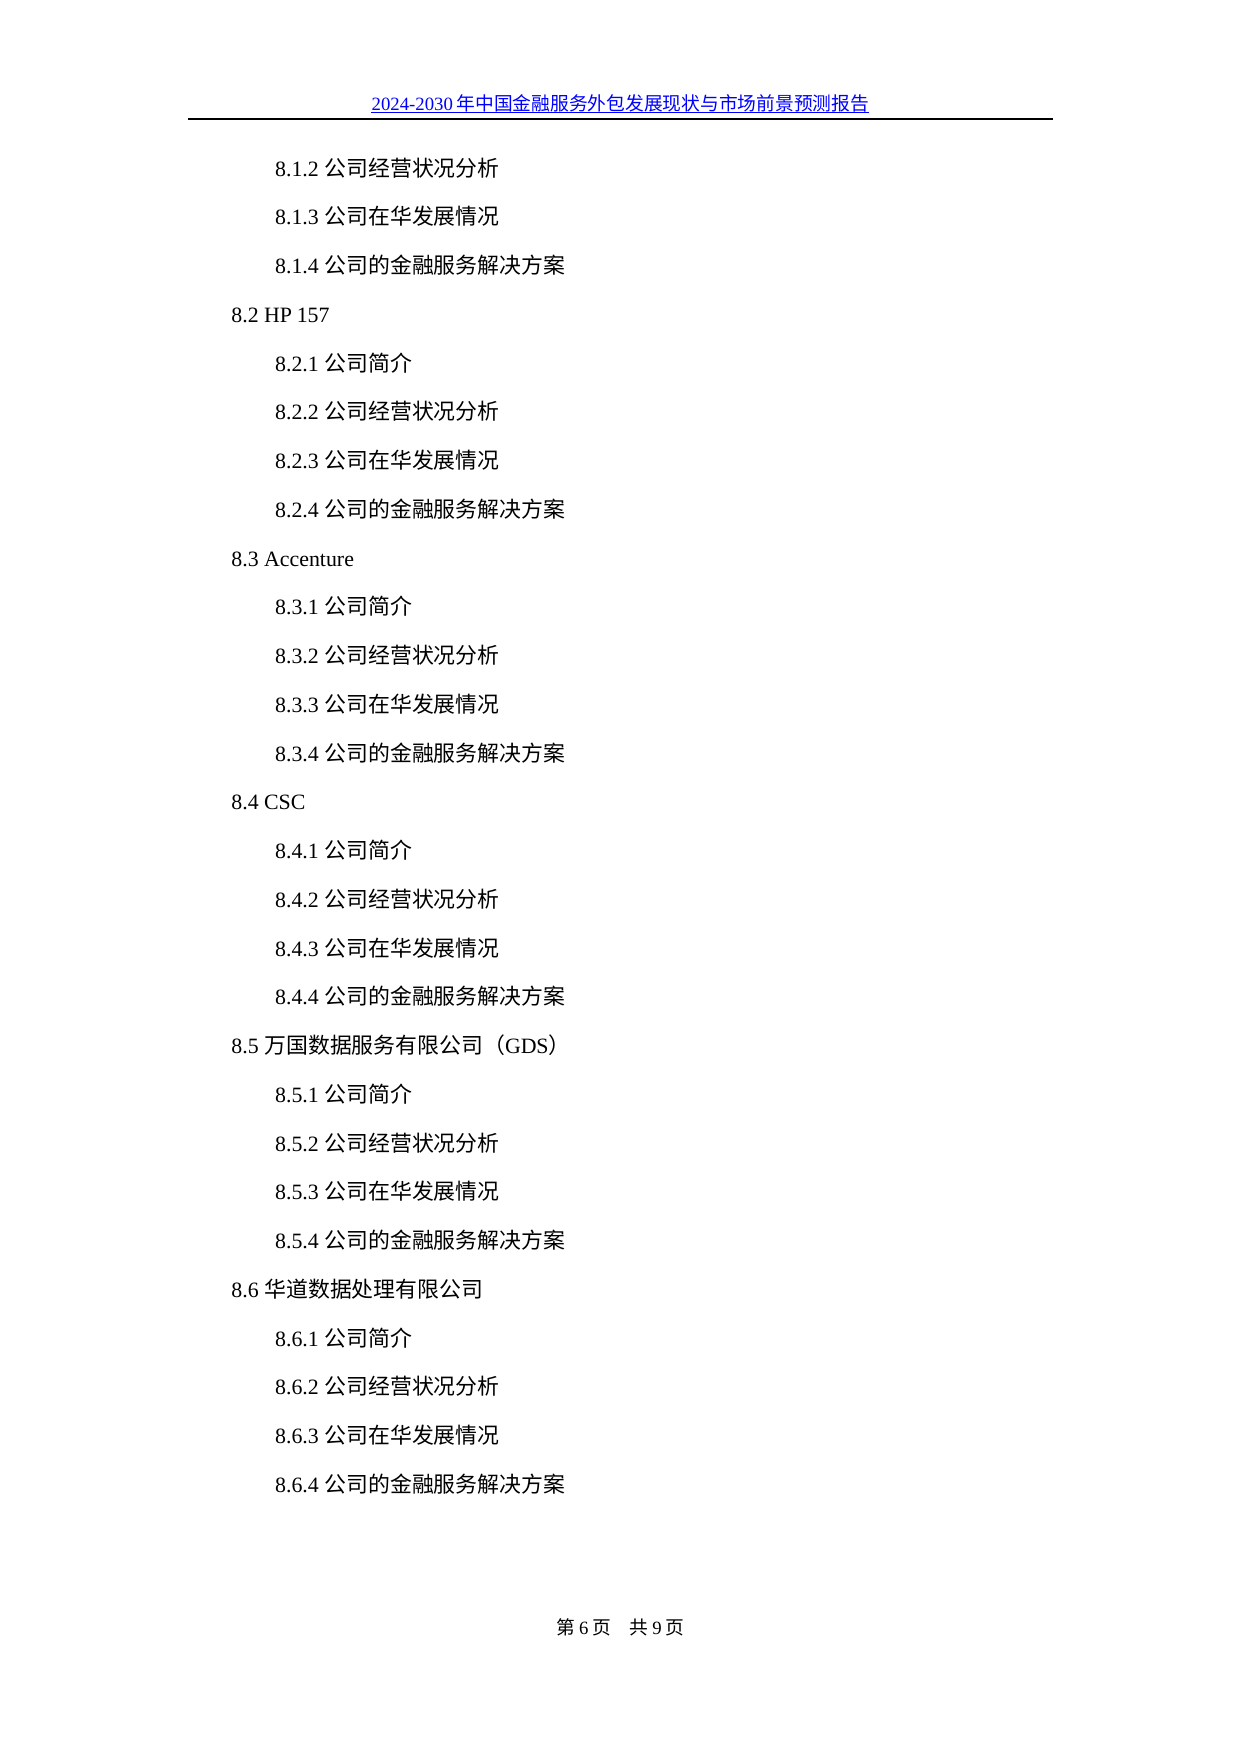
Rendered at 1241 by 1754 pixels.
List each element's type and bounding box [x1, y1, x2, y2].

text [187, 150, 1053, 1499]
